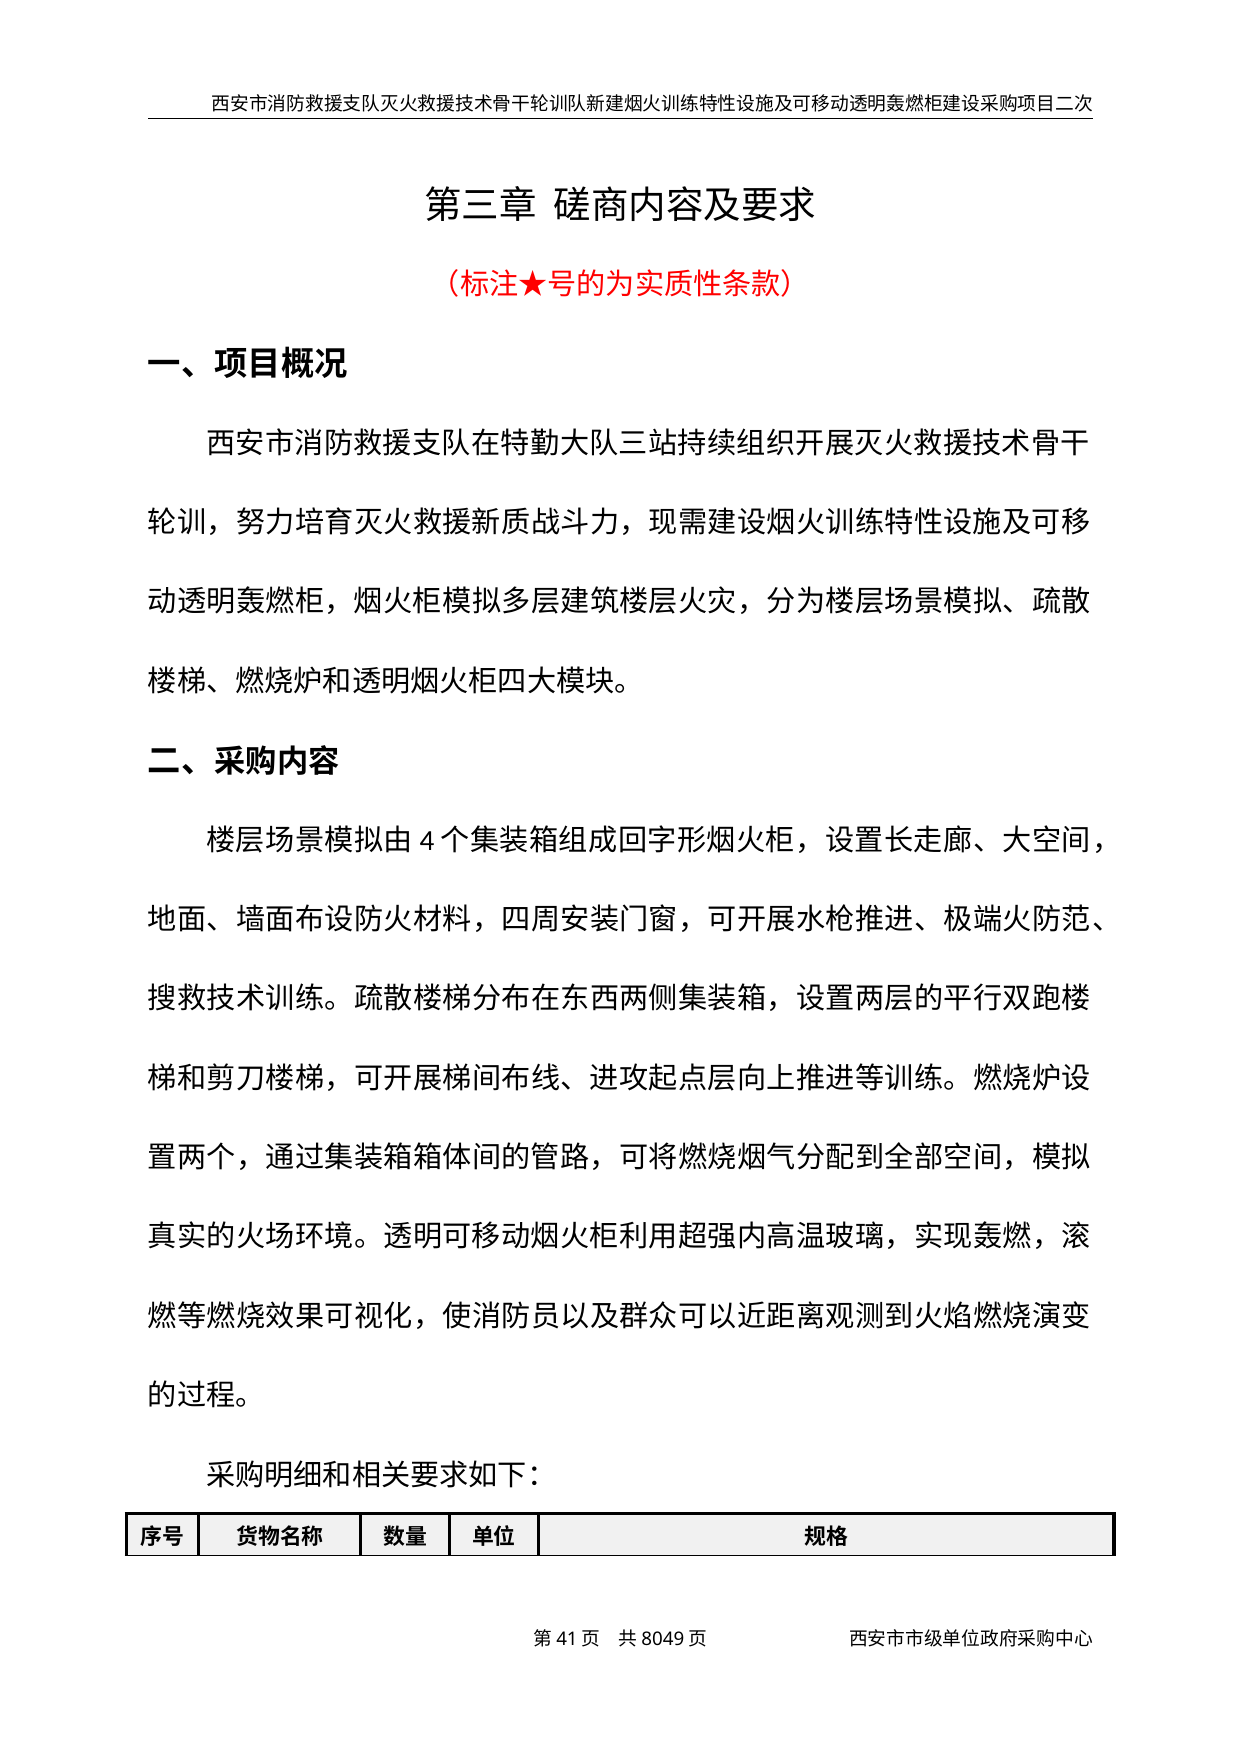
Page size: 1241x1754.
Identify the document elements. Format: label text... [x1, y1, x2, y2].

list 一、项目概况 [148, 321, 1093, 401]
text 采购明细和相关要求如下： [148, 1433, 1093, 1512]
text （标注★号的为实质性条款） [148, 242, 1093, 321]
list 磋商内容及要求 [148, 163, 1093, 242]
table_header 单位 [451, 1515, 537, 1555]
list 二、采购内容 [148, 718, 1093, 798]
text 楼层场景模拟由4个集装箱组成回字形烟火柜，设置长走廊、大空间，地面、墙面布设防火材料，四周安装门窗，可开展水枪推进、极端火防范、搜救技术训练。疏散楼梯分布在东西两侧集装箱，设置两层的平行双跑楼梯和剪刀楼梯，可开展梯间布线、进攻起点层向上推进等训练。燃烧炉设置两个，通过集装箱箱体间的管路，可将燃烧烟气分配到全部空间，模拟真实的火场环境。透明可移动烟火柜利用超强内高温玻璃，实现轰燃，滚燃等燃烧效果可视化，使消防员以及群众可以近距离观测到火焰燃烧演变的过程。 [148, 798, 1093, 1433]
table_header 货物名称 [200, 1515, 359, 1555]
table_header 数量 [362, 1515, 448, 1555]
table_header 规格 [540, 1515, 1112, 1555]
text 西安市消防救援支队在特勤大队三站持续组织开展灭火救援技术骨干轮训，努力培育灭火救援新质战斗力，现需建设烟火训练特性设施及可移动透明轰燃柜，烟火柜模拟多层建筑楼层火灾，分为楼层场景模拟、疏散楼梯、燃烧炉和透明烟火柜四大模块。 [148, 401, 1093, 718]
table_header 序号 [128, 1515, 197, 1555]
